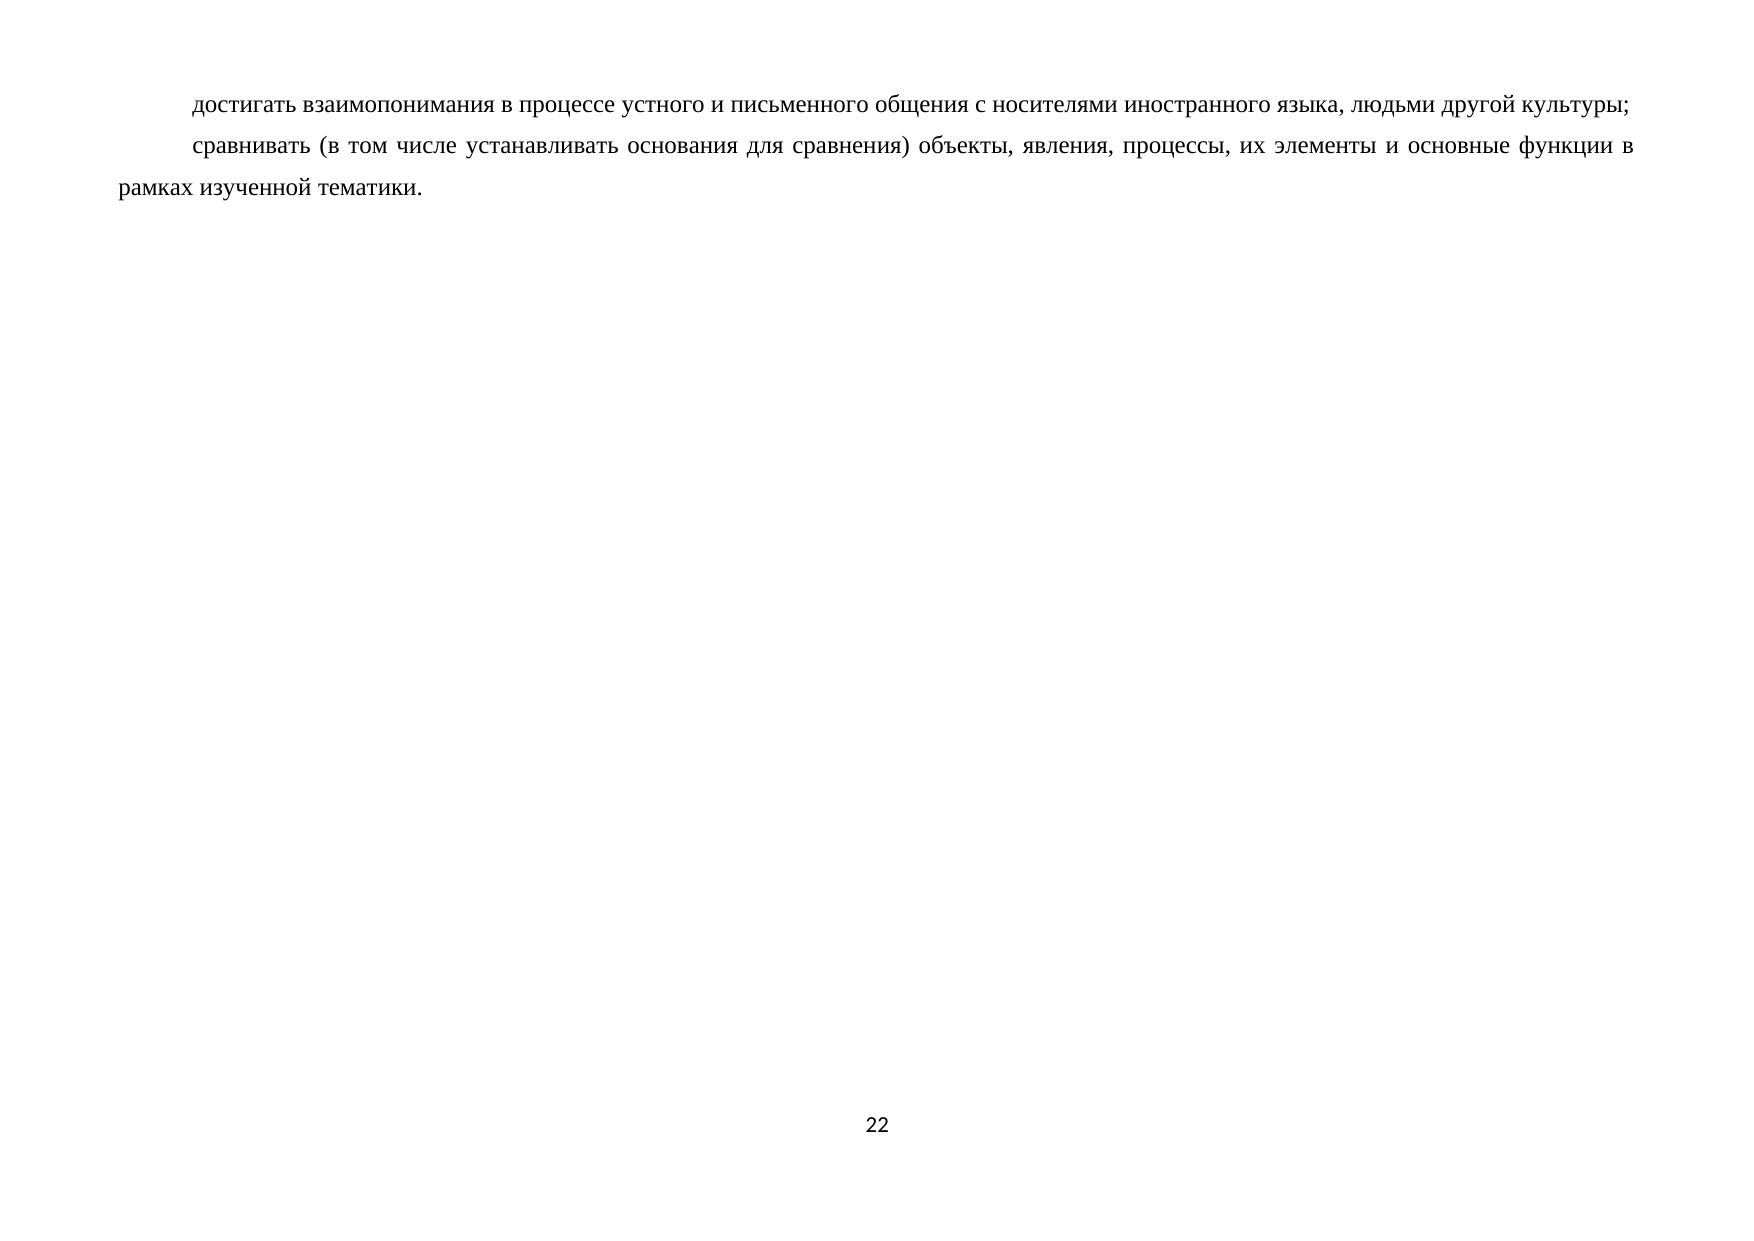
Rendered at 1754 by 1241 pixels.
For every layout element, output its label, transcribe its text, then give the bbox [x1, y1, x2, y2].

text сравнивать (в том числе устанавливать основания для сравнения) объекты, явления, процессы, их элементы и основные функции в рамках изученной тематики. [118, 130, 1636, 201]
text достигать взаимопонимания в процессе устного и письменного общения с носителями иностранного языка, людьми другой культуры; [118, 89, 1636, 117]
